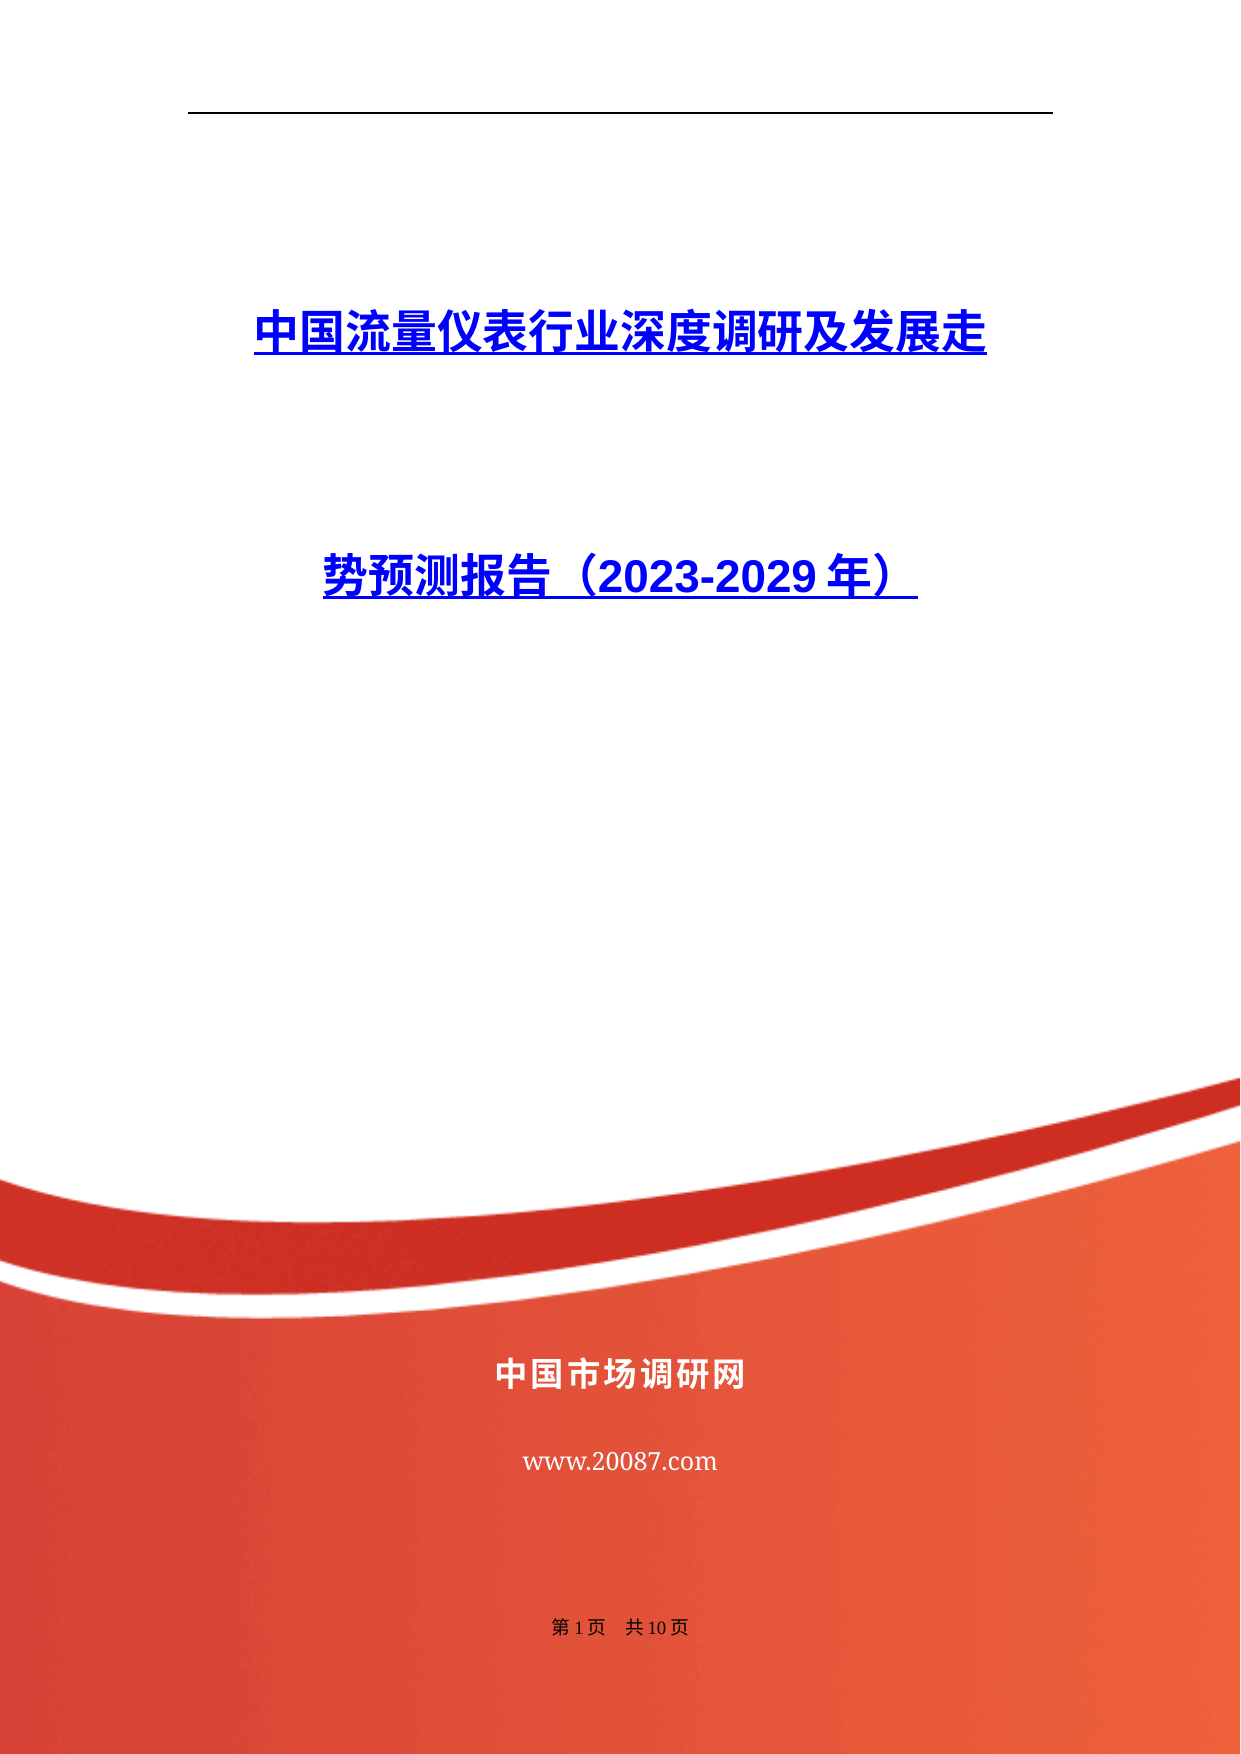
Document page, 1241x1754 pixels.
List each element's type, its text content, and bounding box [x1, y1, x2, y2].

subtitle 中国市场调研网 [187, 1339, 1053, 1404]
picture [0, 1006, 1241, 1754]
text www.20087.com [187, 1428, 1053, 1493]
table_header 中国流量仪表行业深度调研及发展走势预测报告（2023-2029年） [188, 207, 1053, 773]
